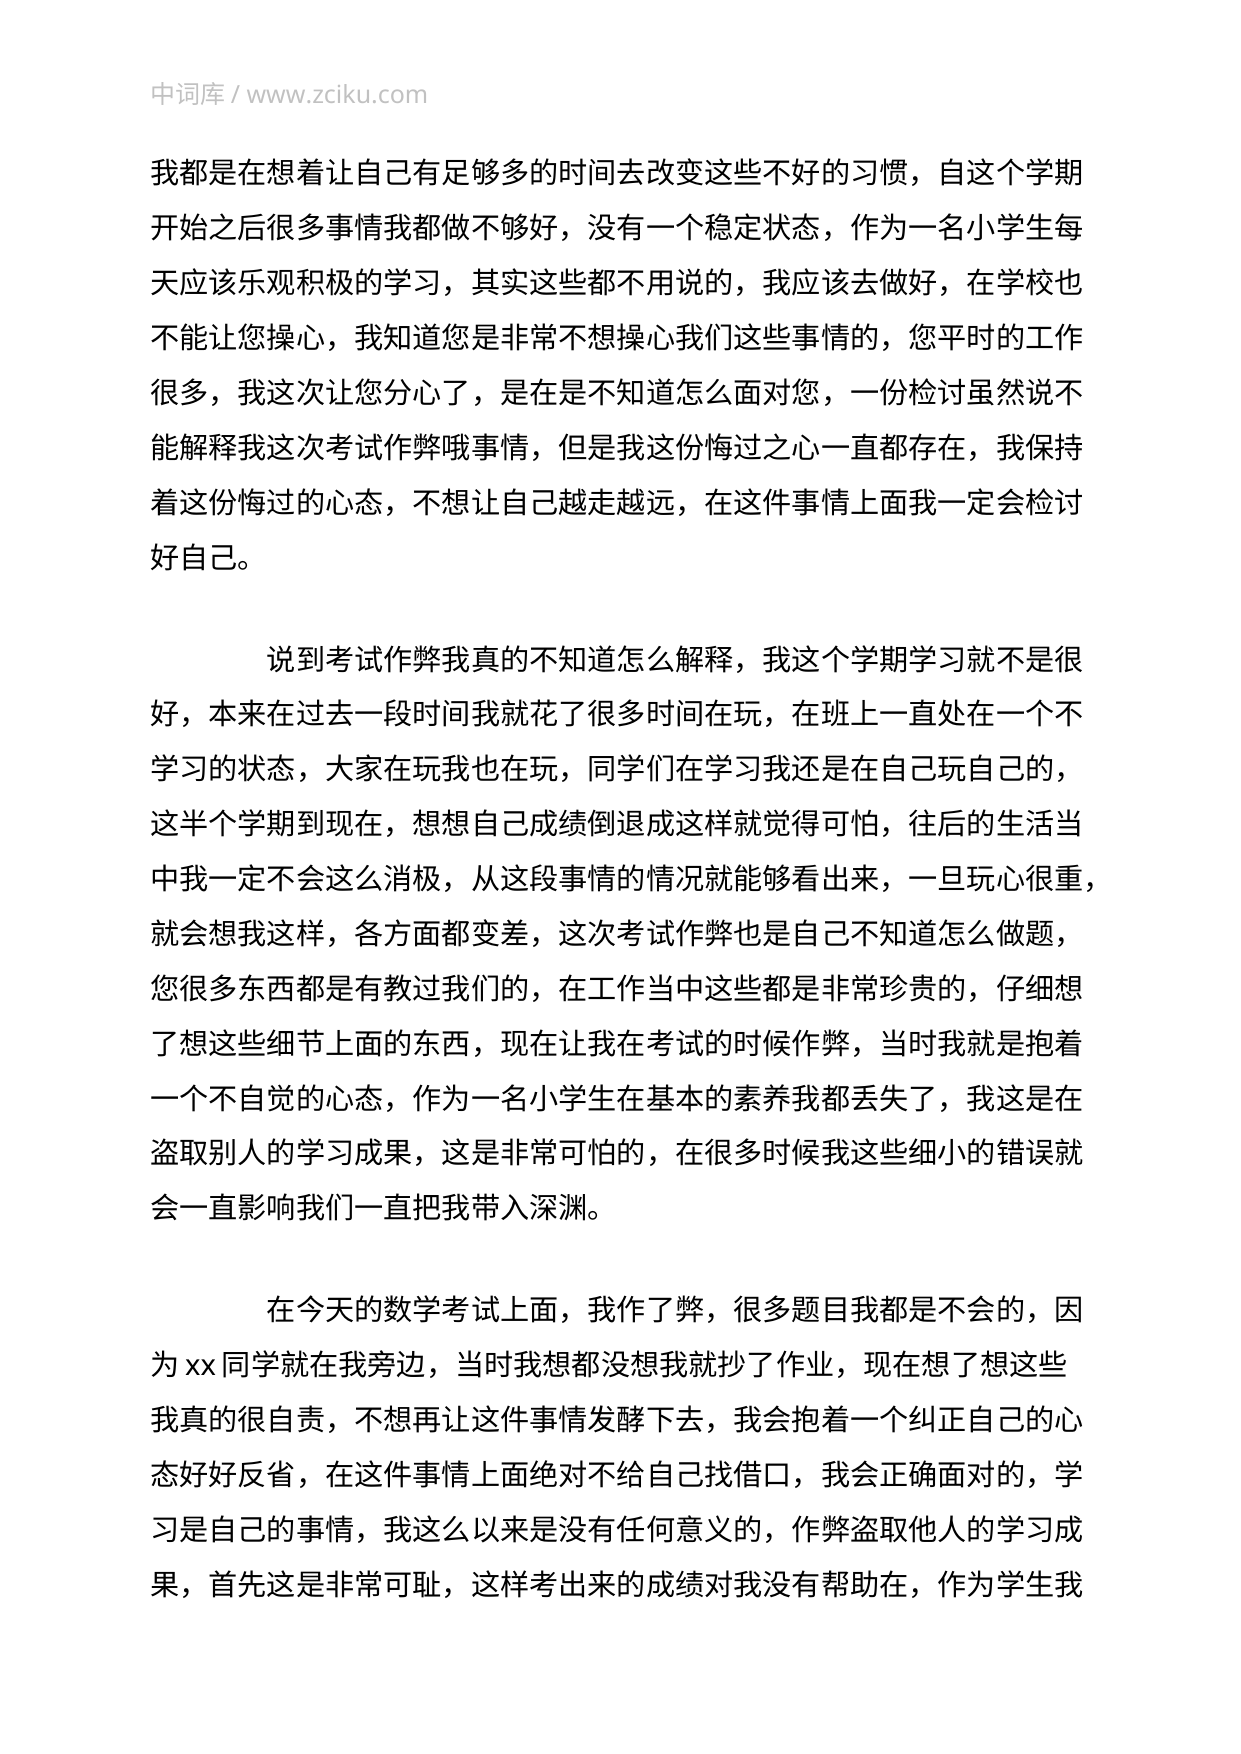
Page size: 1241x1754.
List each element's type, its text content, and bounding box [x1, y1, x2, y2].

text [150, 1287, 1090, 1604]
text 说到考试作弊我真的不知道怎么解释，我这个学期学习就不是很好，本来在过去一段时间我就花了很多时间在玩，在班上一直处在一个不学习的状态，大家在玩我也在玩，同学们在学习我还是在自己玩自己的，这半个学期到现在，想想自己成绩倒退成这样就觉得可怕，往后的生活当中我一定不会这么消极，从这段事情的情况就能够看出来，一旦玩心很重，就会想我这样，各方面都变差，这次考试作弊也是自己不知道怎么做题，您很多东西都是有教过我们的，在工作当中这些都是非常珍贵的，仔细想了想这些细节上面的东西，现在让我在考试的时候作弊，当时我就是抱着一个不自觉的心态，作为一名小学生在基本的素养我都丢失了，我这是在盗取别人的学习成果，这是非常可怕的，在很多时候我这些细小的错误就会一直影响我们一直把我带入深渊。 [150, 636, 1090, 1227]
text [150, 150, 1090, 577]
